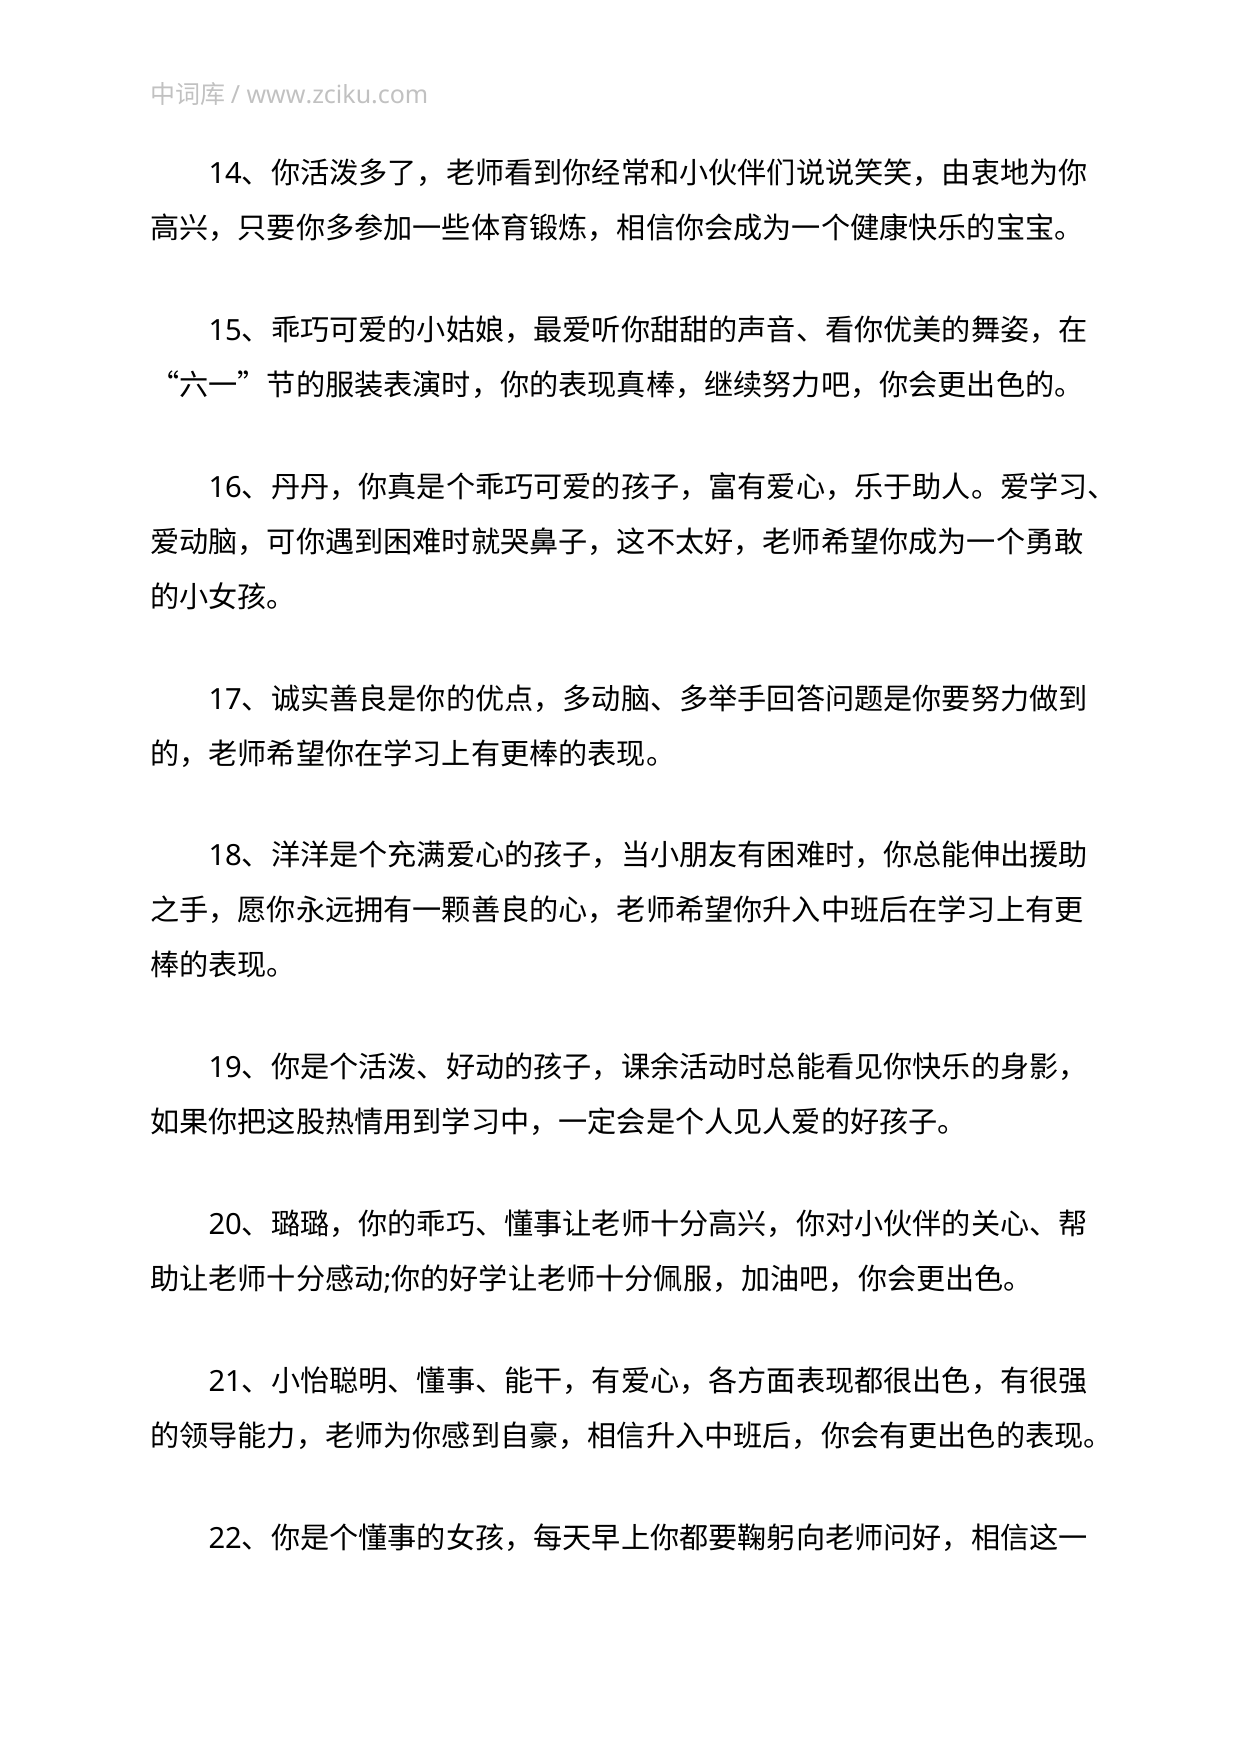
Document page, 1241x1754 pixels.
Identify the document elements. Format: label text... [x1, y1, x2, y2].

text 21、小怡聪明、懂事、能干，有爱心，各方面表现都很出色，有很强的领导能力，老师为你感到自豪，相信升入中班后，你会有更出色的表现。 [150, 1357, 1090, 1455]
text 18、洋洋是个充满爱心的孩子，当小朋友有困难时，你总能伸出援助之手，愿你永远拥有一颗善良的心，老师希望你升入中班后在学习上有更棒的表现。 [150, 832, 1090, 984]
text 17、诚实善良是你的优点，多动脑、多举手回答问题是你要努力做到的，老师希望你在学习上有更棒的表现。 [150, 675, 1090, 772]
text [150, 1514, 1090, 1557]
text 19、你是个活泼、好动的孩子，课余活动时总能看见你快乐的身影，如果你把这股热情用到学习中，一定会是个人见人爱的好孩子。 [150, 1044, 1090, 1141]
text 20、璐璐，你的乖巧、懂事让老师十分高兴，你对小伙伴的关心、帮助让老师十分感动;你的好学让老师十分佩服，加油吧，你会更出色。 [150, 1200, 1090, 1298]
text 16、丹丹，你真是个乖巧可爱的孩子，富有爱心，乐于助人。爱学习、爱动脑，可你遇到困难时就哭鼻子，这不太好，老师希望你成为一个勇敢的小女孩。 [150, 463, 1090, 616]
text 15、乖巧可爱的小姑娘，最爱听你甜甜的声音、看你优美的舞姿，在“六一”节的服装表演时，你的表现真棒，继续努力吧，你会更出色的。 [150, 307, 1090, 404]
text 14、你活泼多了，老师看到你经常和小伙伴们说说笑笑，由衷地为你高兴，只要你多参加一些体育锻炼，相信你会成为一个健康快乐的宝宝。 [150, 150, 1090, 247]
